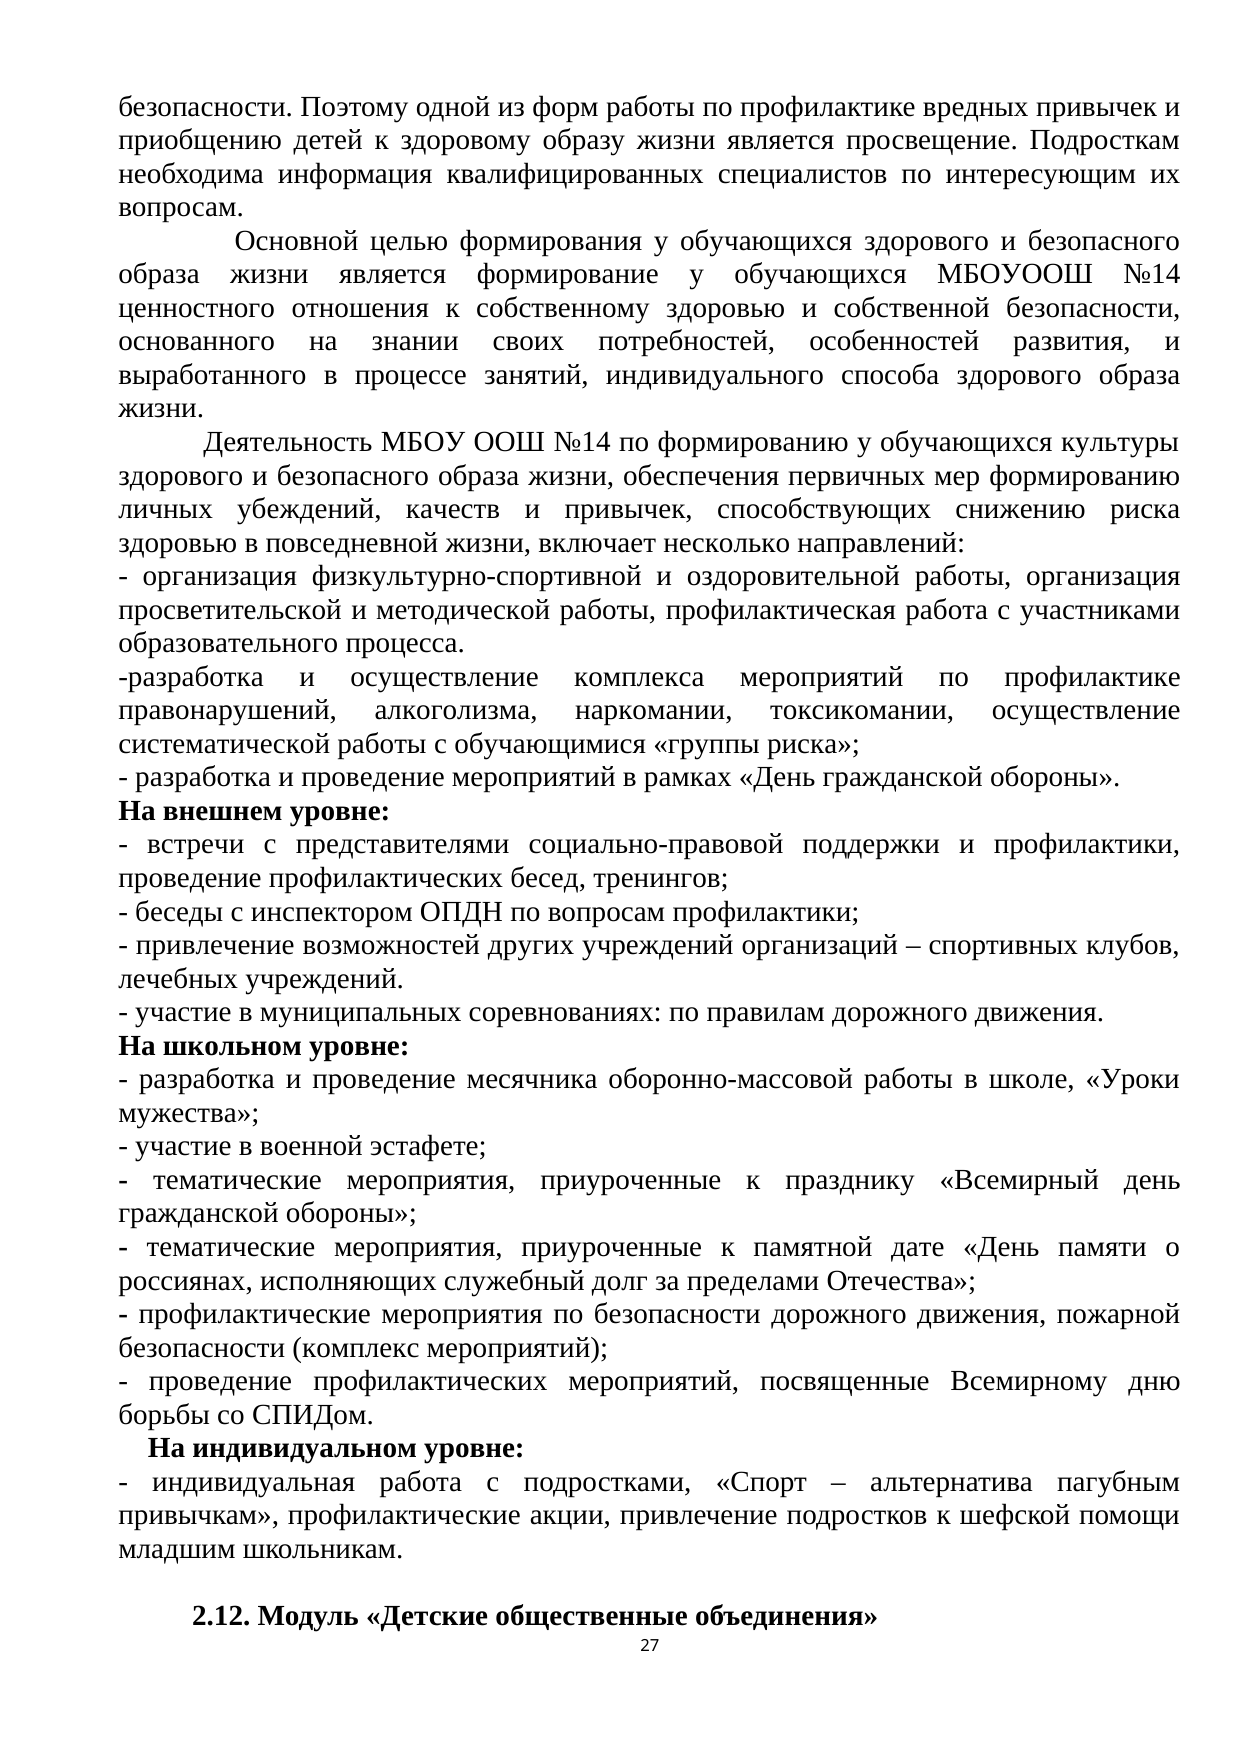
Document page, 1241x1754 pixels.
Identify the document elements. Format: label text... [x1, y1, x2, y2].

text - беседы с инспектором ОПДН по вопросам профилактики; [118, 894, 1181, 927]
text - тематические мероприятия, приуроченные к памятной дате «День памяти о россиянах, исполняющих служебный долг за пределами Отечества»; [118, 1229, 1181, 1296]
text Деятельность МБОУ ООШ №14 по формированию у обучающихся культуры здорового и безопасного образа жизни, обеспечения первичных мер формированию личных убеждений, качеств и привычек, способствующих снижению риска здоровью в повседневной жизни, включает несколько направлений: [118, 424, 1181, 558]
text - проведение профилактических мероприятий, посвященные Всемирному дню борьбы со СПИДом. [118, 1363, 1181, 1430]
text -разработка и осуществление комплекса мероприятий по профилактике правонарушений, алкоголизма, наркомании, токсикомании, осуществление систематической работы с обучающимися «группы риска»; [118, 659, 1181, 759]
text - тематические мероприятия, приуроченные к празднику «Всемирный день гражданской обороны»; [118, 1162, 1181, 1229]
text - участие в муниципальных соревнованиях: по правилам дорожного движения. [118, 994, 1181, 1028]
text На внешнем уровне: [118, 793, 1181, 827]
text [118, 89, 1181, 223]
text - организация физкультурно-спортивной и оздоровительной работы, организация просветительской и методической работы, профилактическая работа с участниками образовательного процесса. [118, 558, 1181, 659]
text - разработка и проведение мероприятий в рамках «День гражданской обороны». [118, 759, 1181, 793]
text 2.12. Модуль «Детские общественные объединения» [118, 1598, 1181, 1632]
text Основной целью формирования у обучающихся здорового и безопасного образа жизни является формирование у обучающихся МБОУООШ №14 ценностного отношения к собственному здоровью и собственной безопасности, основанного на знании своих потребностей, особенностей развития, и выработанного в процессе занятий, индивидуального способа здорового образа жизни. [118, 223, 1181, 424]
text На школьном уровне: [118, 1028, 1181, 1061]
text - профилактические мероприятия по безопасности дорожного движения, пожарной безопасности (комплекс мероприятий); [118, 1296, 1181, 1363]
text - разработка и проведение месячника оборонно-массовой работы в школе, «Уроки мужества»; [118, 1061, 1181, 1128]
text - привлечение возможностей других учреждений организаций – спортивных клубов, лечебных учреждений. [118, 927, 1181, 994]
text - индивидуальная работа с подростками, «Спорт – альтернатива пагубным привычкам», профилактические акции, привлечение подростков к шефской помощи младшим школьникам. [118, 1464, 1181, 1564]
text - встречи с представителями социально-правовой поддержки и профилактики, проведение профилактических бесед, тренингов; [118, 827, 1181, 894]
text На индивидуальном уровне: [148, 1430, 1181, 1464]
text - участие в военной эстафете; [118, 1128, 1181, 1162]
